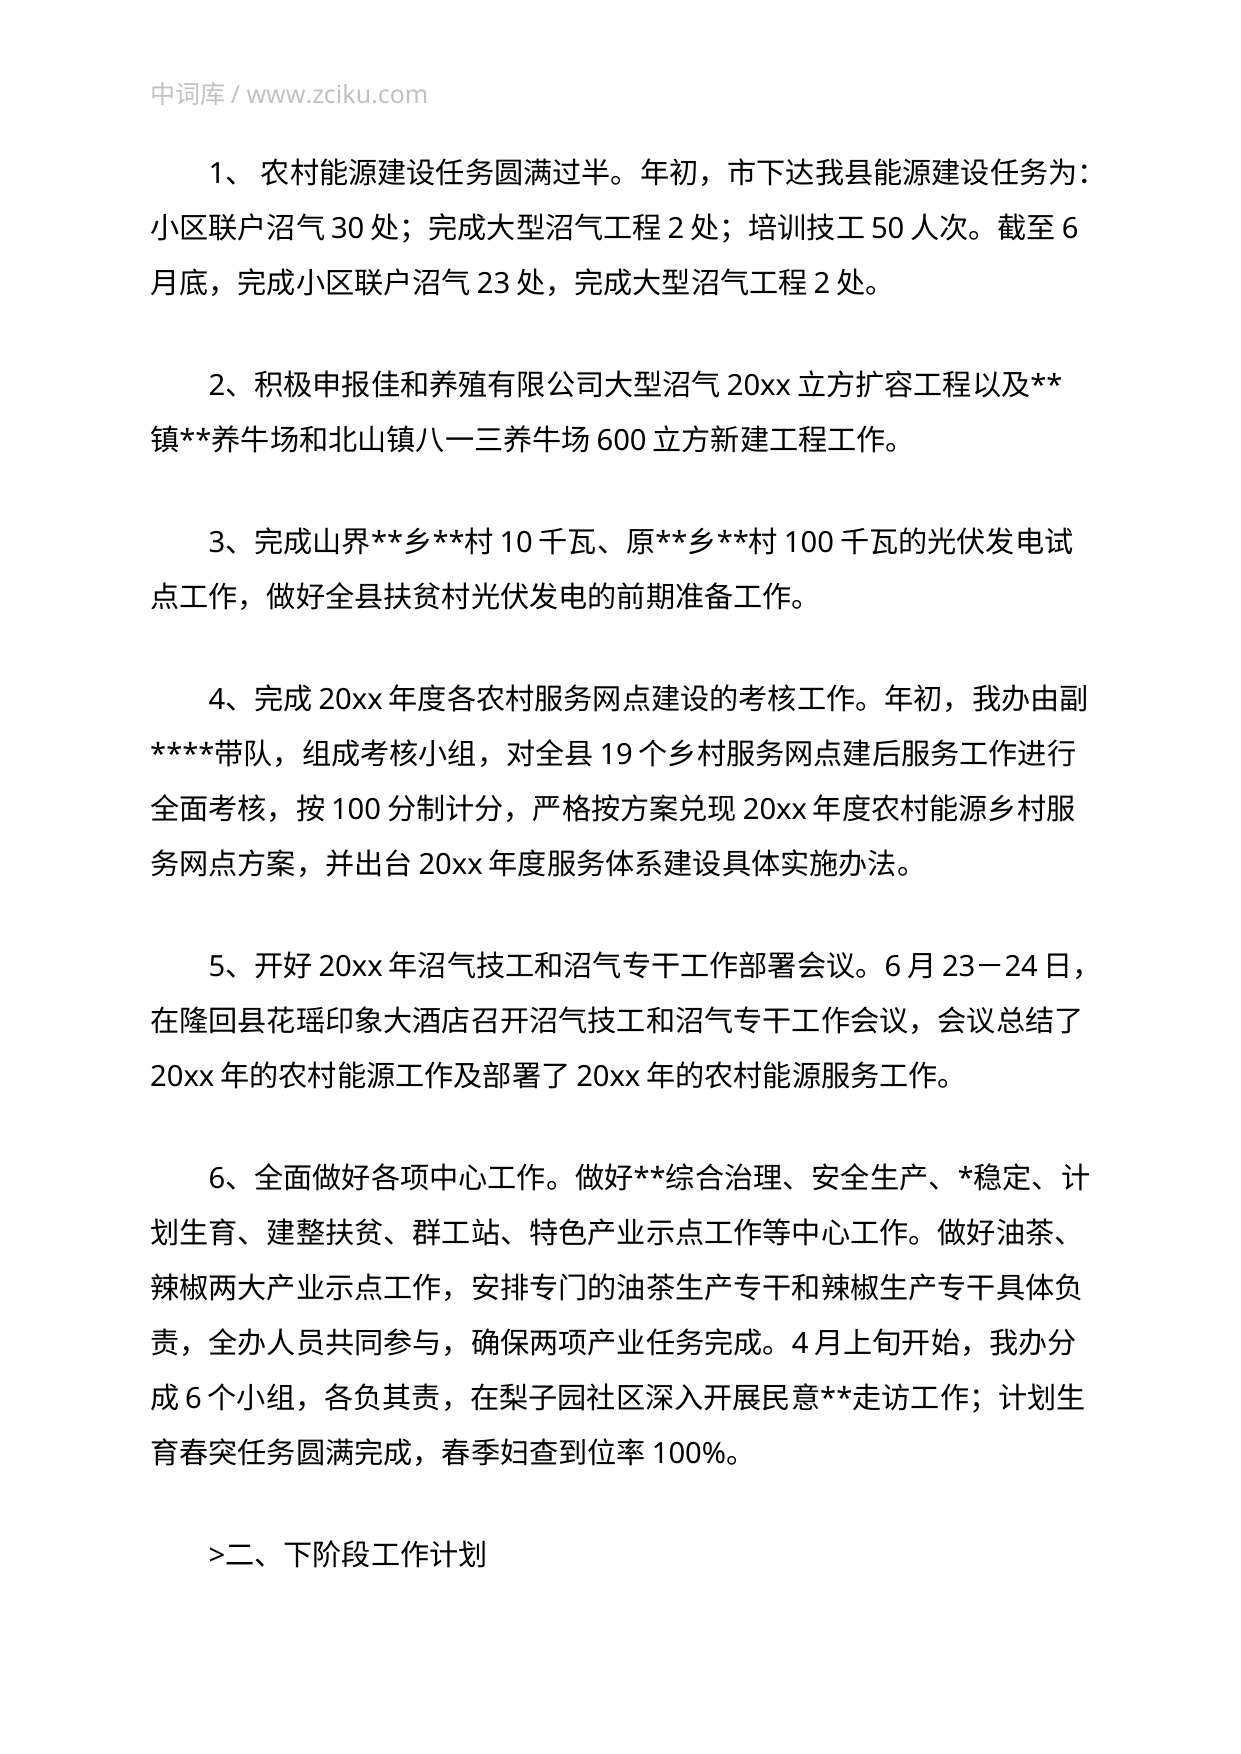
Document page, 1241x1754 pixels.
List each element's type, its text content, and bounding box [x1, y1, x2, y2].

text 4、完成20xx年度各农村服务网点建设的考核工作。年初，我办由副****带队，组成考核小组，对全县19个乡村服务网点建后服务工作进行全面考核，按100分制计分，严格按方案兑现20xx年度农村能源乡村服务网点方案，并出台20xx年度服务体系建设具体实施办法。 [150, 676, 1090, 883]
text >二、下阶段工作计划 [150, 1531, 1090, 1574]
text 3、完成山界**乡**村10千瓦、原**乡**村100千瓦的光伏发电试点工作，做好全县扶贫村光伏发电的前期准备工作。 [150, 519, 1090, 616]
text 2、积极申报佳和养殖有限公司大型沼气20xx立方扩容工程以及**镇**养牛场和北山镇八一三养牛场600立方新建工程工作。 [150, 362, 1090, 459]
text 1、 农村能源建设任务圆满过半。年初，市下达我县能源建设任务为：小区联户沼气30处；完成大型沼气工程2处；培训技工50人次。截至6月底，完成小区联户沼气23处，完成大型沼气工程2处。 [150, 150, 1090, 302]
text 6、全面做好各项中心工作。做好**综合治理、安全生产、*稳定、计划生育、建整扶贫、群工站、特色产业示点工作等中心工作。做好油茶、辣椒两大产业示点工作，安排专门的油茶生产专干和辣椒生产专干具体负责，全办人员共同参与，确保两项产业任务完成。4月上旬开始，我办分成6个小组，各负其责，在梨子园社区深入开展民意**走访工作；计划生育春突任务圆满完成，春季妇查到位率100%。 [150, 1154, 1090, 1472]
text 5、开好20xx年沼气技工和沼气专干工作部署会议。6月23－24日，在隆回县花瑶印象大酒店召开沼气技工和沼气专干工作会议，会议总结了20xx年的农村能源工作及部署了20xx年的农村能源服务工作。 [150, 943, 1090, 1095]
